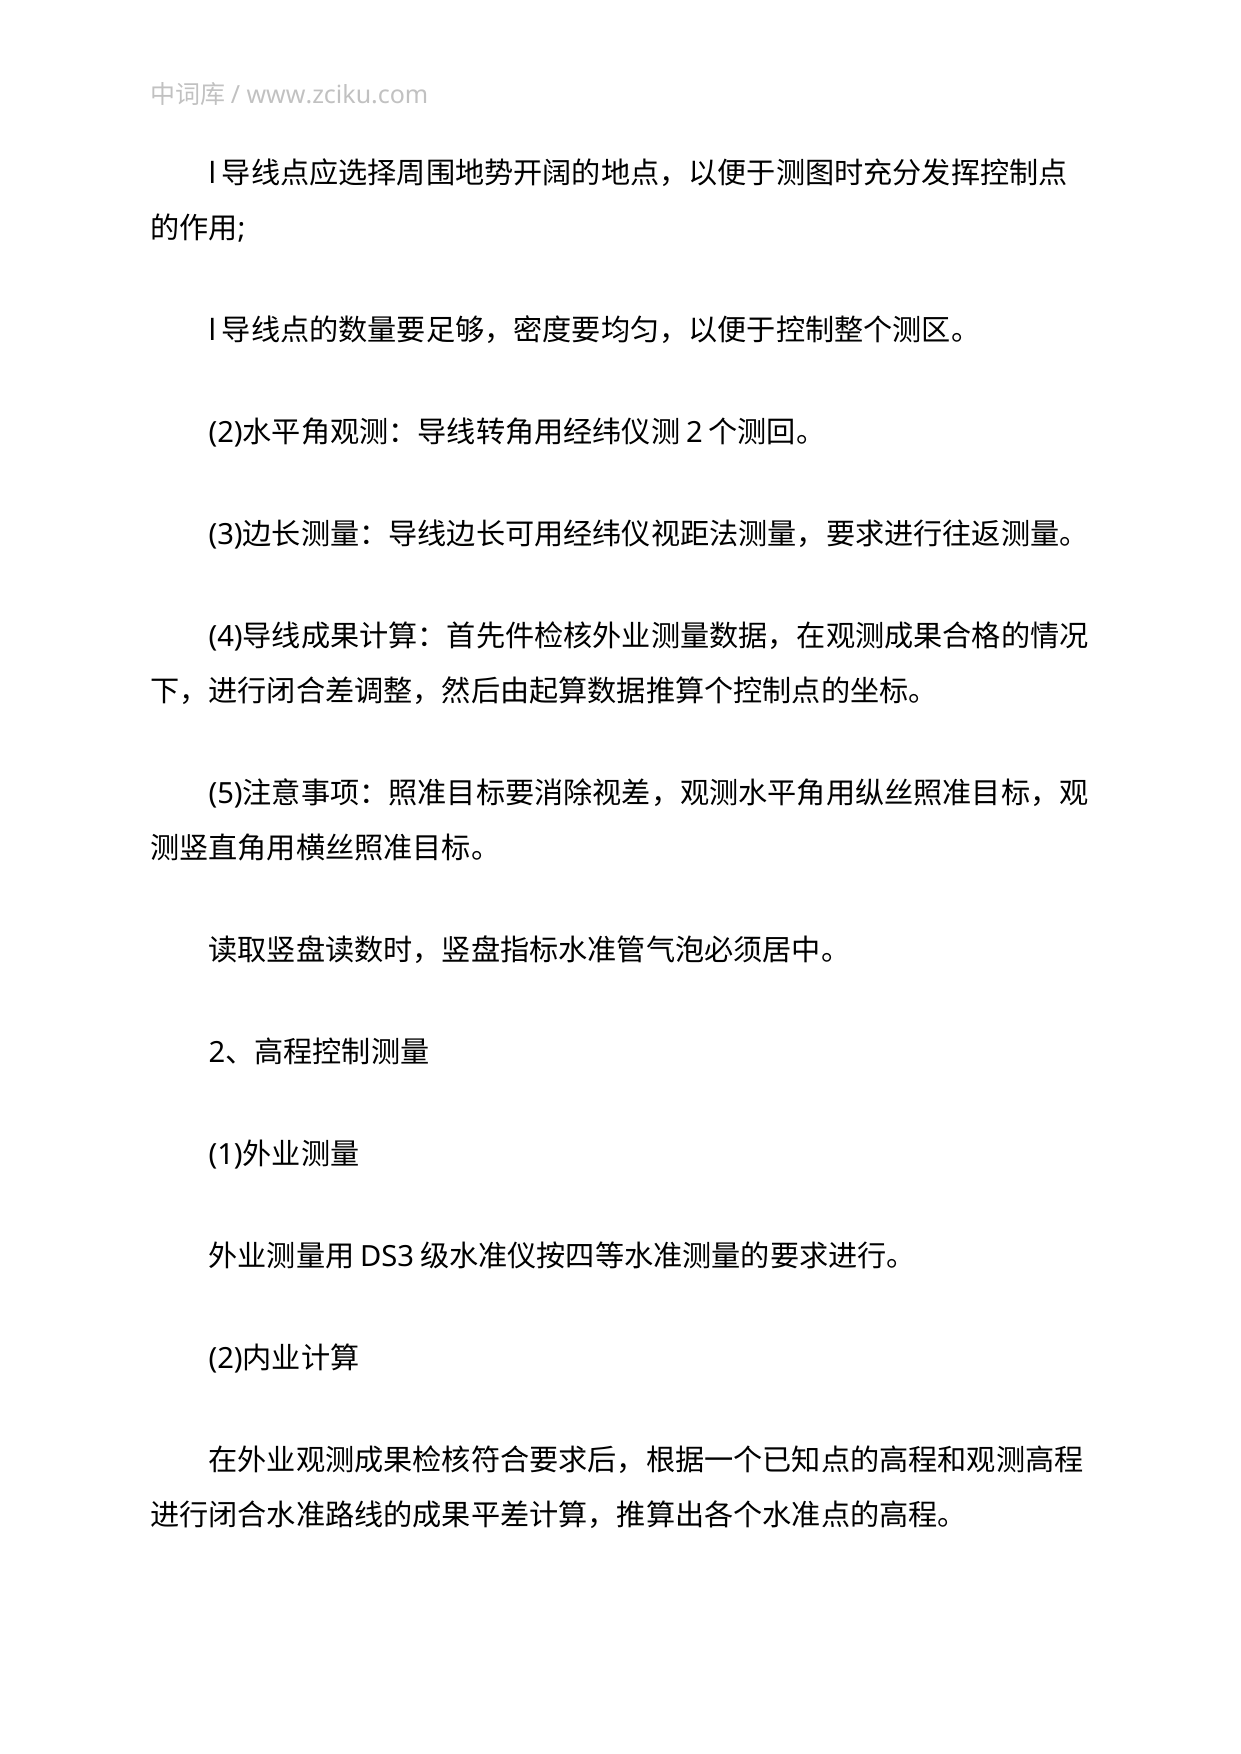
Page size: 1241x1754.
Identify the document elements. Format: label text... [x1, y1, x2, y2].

text l导线点的数量要足够，密度要均匀，以便于控制整个测区。 [150, 307, 1090, 349]
text (2)水平角观测：导线转角用经纬仪测2个测回。 [150, 409, 1090, 451]
text (2)内业计算 [150, 1334, 1090, 1377]
text 外业测量用DS3级水准仪按四等水准测量的要求进行。 [150, 1232, 1090, 1274]
text 2、高程控制测量 [150, 1028, 1090, 1071]
text (4)导线成果计算：首先件检核外业测量数据，在观测成果合格的情况下，进行闭合差调整，然后由起算数据推算个控制点的坐标。 [150, 613, 1090, 710]
text (3)边长测量：导线边长可用经纬仪视距法测量，要求进行往返测量。 [150, 511, 1090, 553]
text 在外业观测成果检核符合要求后，根据一个已知点的高程和观测高程进行闭合水准路线的成果平差计算，推算出各个水准点的高程。 [150, 1436, 1090, 1533]
text 读取竖盘读数时，竖盘指标水准管气泡必须居中。 [150, 926, 1090, 969]
text (5)注意事项：照准目标要消除视差，观测水平角用纵丝照准目标，观测竖直角用横丝照准目标。 [150, 770, 1090, 867]
text (1)外业测量 [150, 1130, 1090, 1173]
text l导线点应选择周围地势开阔的地点，以便于测图时充分发挥控制点的作用; [150, 150, 1090, 247]
